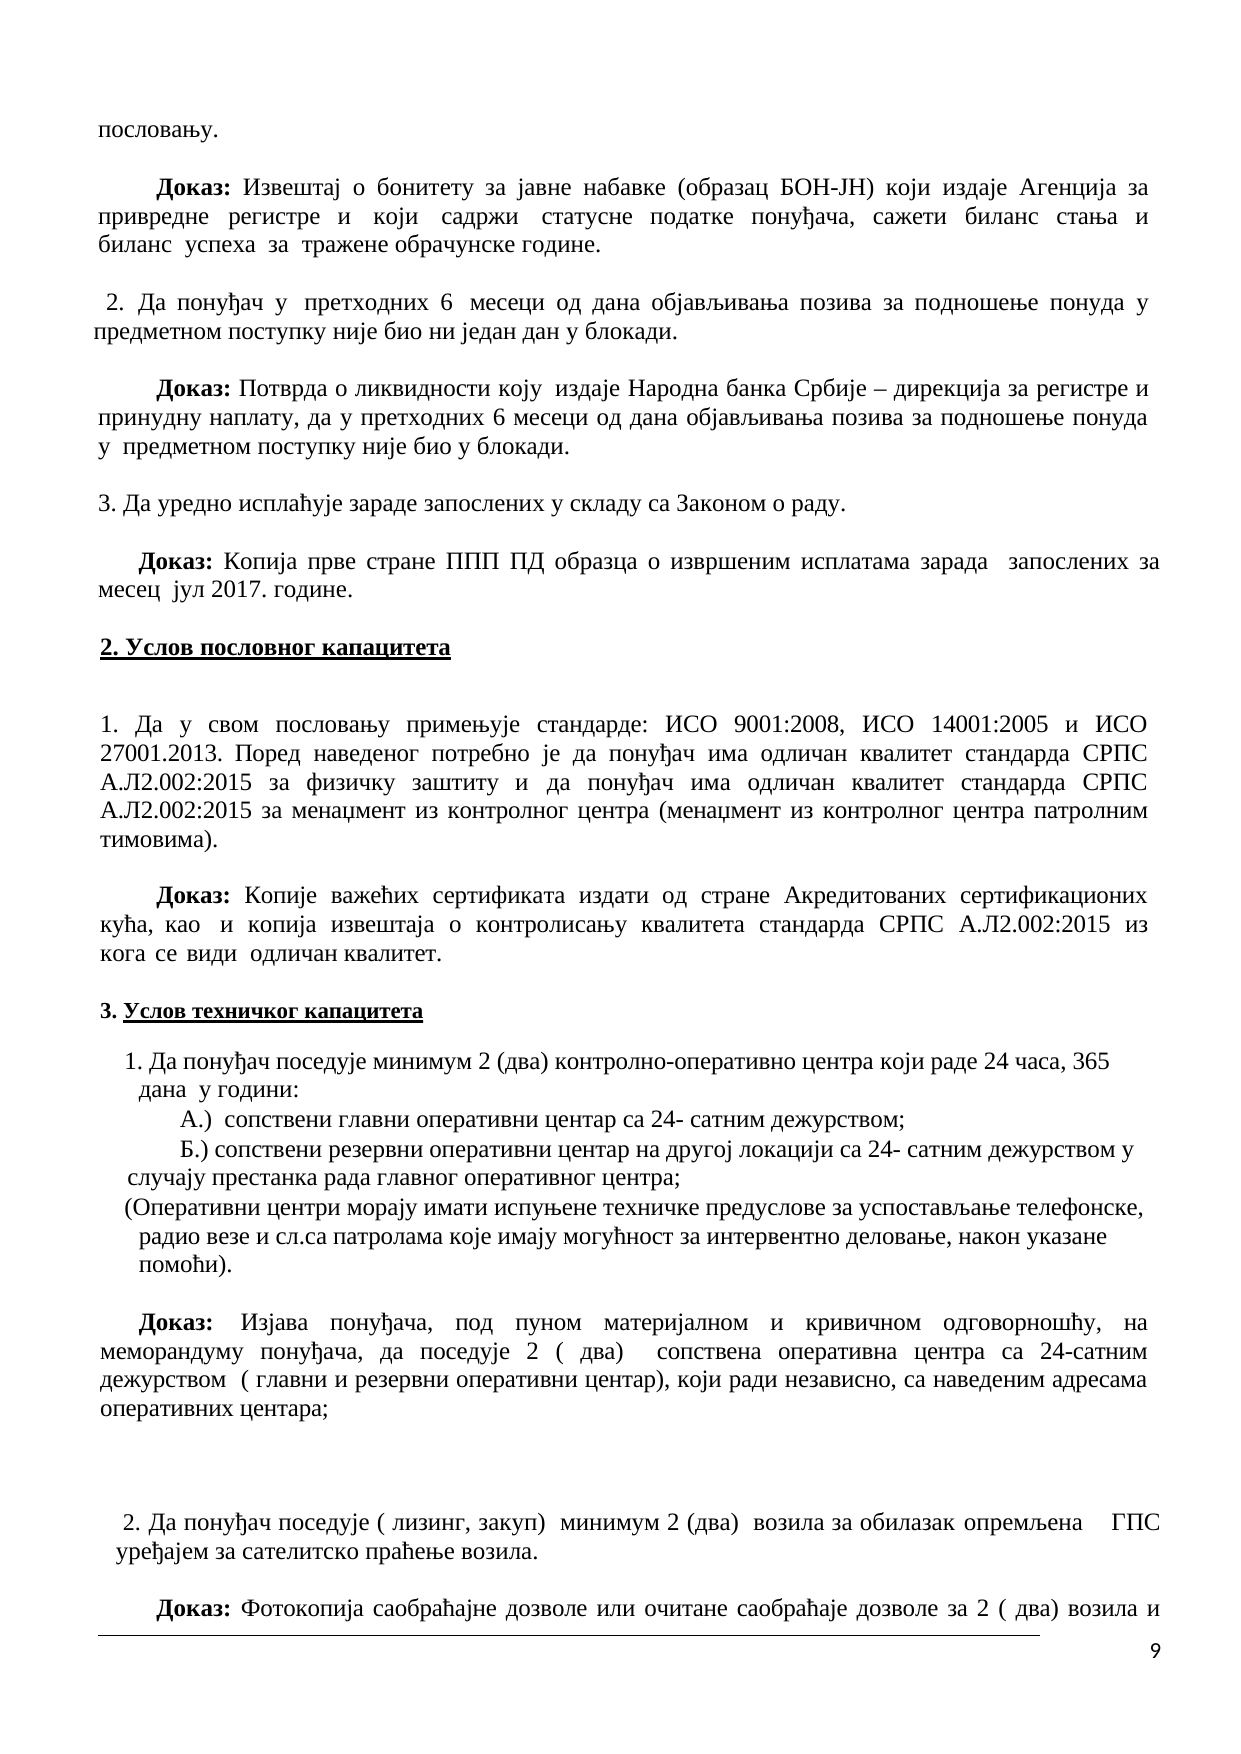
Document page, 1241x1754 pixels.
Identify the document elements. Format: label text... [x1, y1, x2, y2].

text Доказ: Копије важећих сертификата издати од стране Акредитованих сертификационих кућа, као и копија извештаја о контролисању квалитета стандарда СРПС А.Л2.002:2015 из кога се види одличан квалитет. [100, 881, 1148, 967]
list Да уредно исплаћује зараде запослених у складу са Законом о раду. [98, 488, 1161, 517]
subtitle 2. Услов пословног капацитета [100, 632, 1161, 661]
text Доказ: Потврда о ликвидности коју издаје Народна банка Србије – дирекција за регистре и принудну наплату, да у претходних 6 месеци од дана објављивања позива за подношење понуда у предметном поступку није био у блокади. [98, 373, 1149, 459]
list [98, 114, 1149, 143]
text Б.) сопствени резервни оперативни центар на другој локацији са 24- сатним дежурством у случају престанка рада главног оперативног центра; [81, 1134, 1161, 1191]
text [100, 1593, 1161, 1621]
list Да у свом пословању примењује стандарде: ИСО 9001:2008, ИСО 14001:2005 и ИСО 27001.2013. Поред наведеног потребно је да понуђач има одличан квалитет стандарда СРПС А.Л2.002:2015 за физичку заштиту и да понуђач има одличан квалитет стандарда СРПС А.Л2.002:2015 за менаџмент из контролног центра (менаџмент из контролног центра патролним тимовима). [100, 710, 1148, 853]
text Доказ: Извештај о бонитету за јавне набавке (образац БОН-ЈН) који издаје Агенција за привредне регистре и који садржи статусне податке понуђача, сажети биланс стања и биланс успеха за тражене обрачунске године. [98, 172, 1148, 258]
text А.) сопствени главни оперативни центар са 24- сатним дежурством; [81, 1104, 1161, 1133]
text 1. Да понуђач поседује минимум 2 (два) контролно-оперативно центра који раде 24 часа, 365 дана у години: [81, 1046, 1161, 1103]
text Доказ: Копија прве стране ППП ПД образца о извршеним исплатама зарада запослених за месец јул 2017. године. [98, 546, 1161, 603]
text 3. Услов техничког капацитета [100, 997, 1161, 1023]
text Доказ: Изјава понуђача, под пуном материјалном и кривичном одговорношћу, на меморандуму понуђача, да поседује 2 ( два) сопствена оперативна центра са 24-сатним дежурством ( главни и резервни оперативни центар), који ради независно, са наведеним адресама оперативних центара; [100, 1308, 1148, 1422]
list Да понуђач у претходних 6 месеци од дана објављивања позива за подношење понуда у предметном поступку није био ни један дан у блокади. [93, 287, 1149, 344]
text (Оперативни центри морају имати испуњене техничке предуслове за успостављање телефонске, радио везе и сл.са патролама које имају могућност за интервентно деловање, након указане помоћи). [81, 1192, 1161, 1278]
text 2. Да понуђач поседује ( лизинг, закуп) минимум 2 (два) возила за обилазак опремљена ГПС уређајем за сателитско праћење возила. [81, 1507, 1161, 1565]
